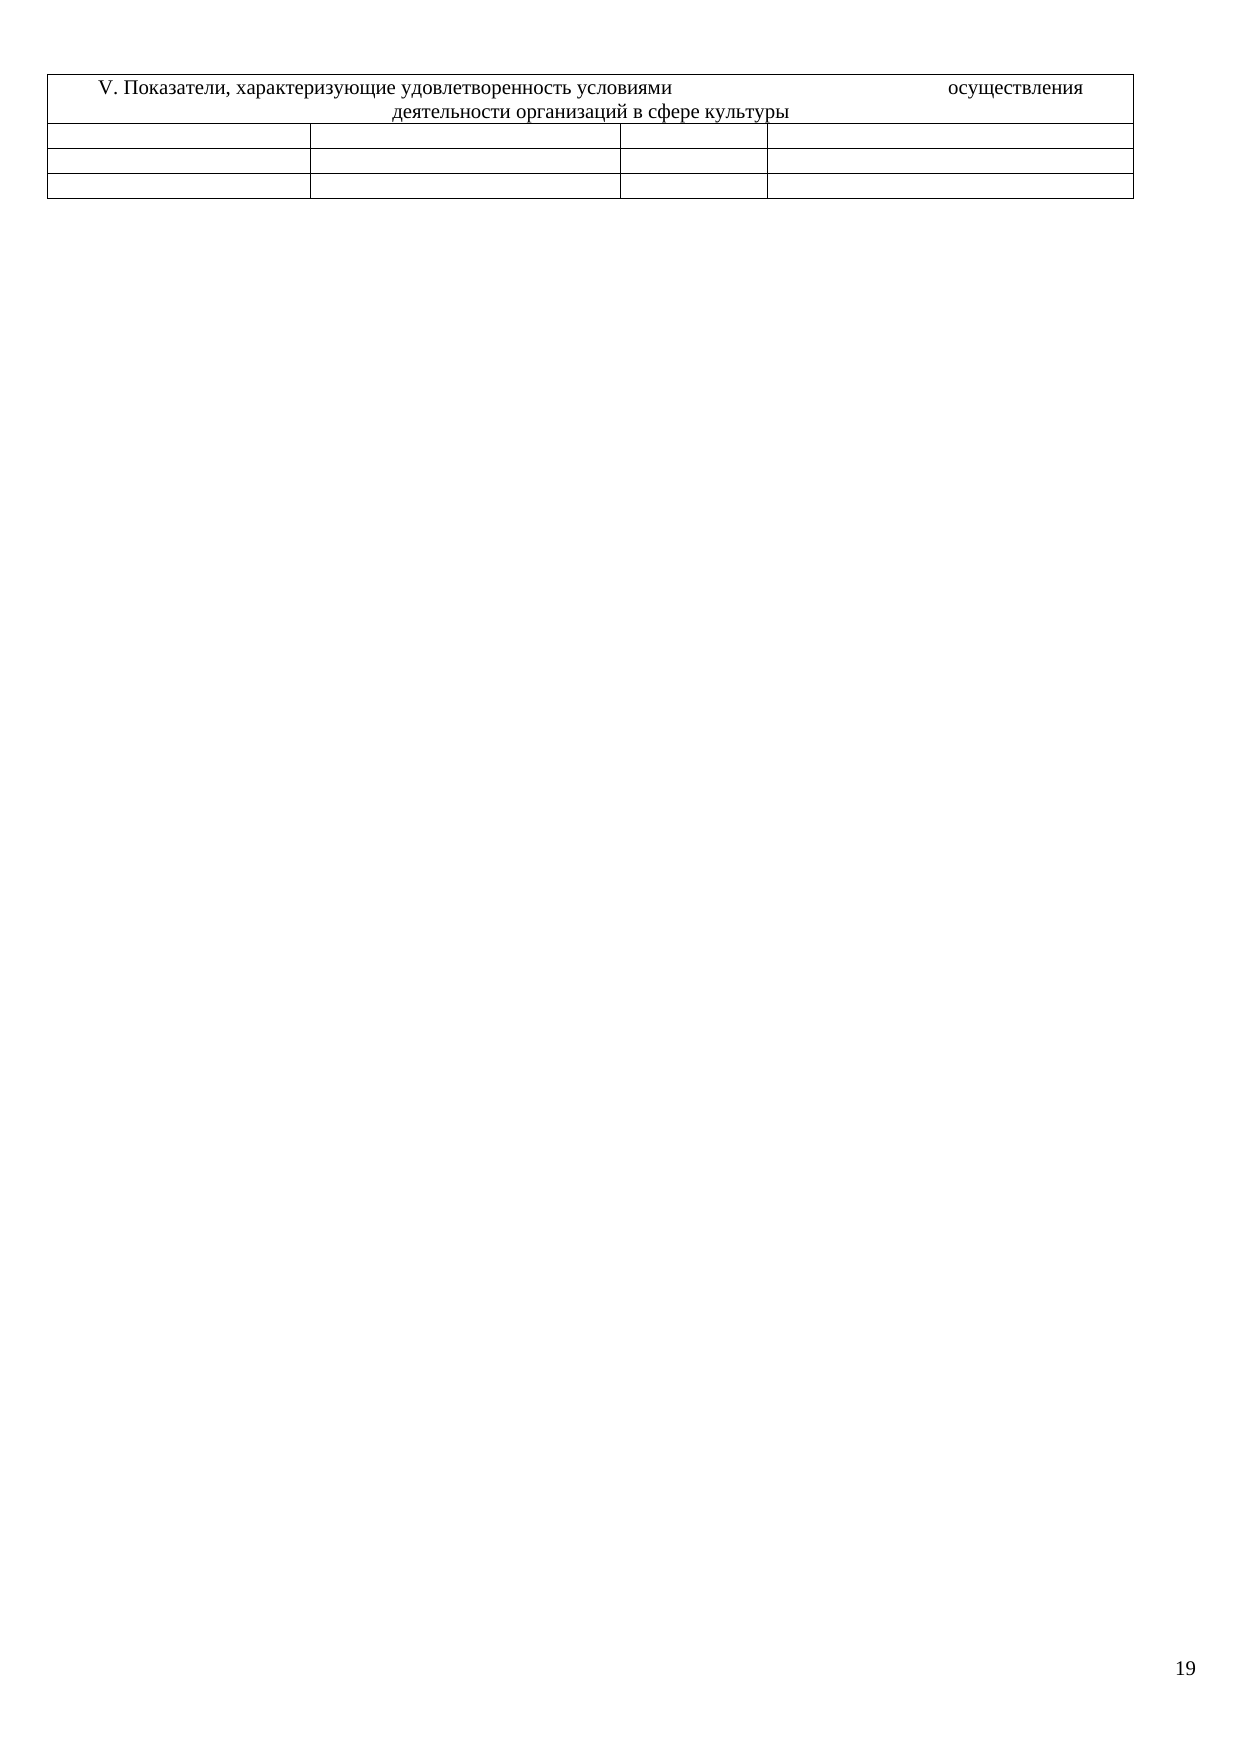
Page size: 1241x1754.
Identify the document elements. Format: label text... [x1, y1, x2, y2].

table_cell [311, 174, 620, 198]
table_cell [768, 149, 1133, 173]
table_cell V. Показатели, характеризующие удовлетворенность условиями осуществления деятельности организаций в сфере культуры [48, 75, 1133, 123]
table_cell [768, 174, 1133, 198]
table_cell [621, 174, 767, 198]
table_cell [48, 149, 310, 173]
table_cell [311, 149, 620, 173]
table_cell [48, 124, 310, 148]
table_cell [621, 149, 767, 173]
table_cell [311, 124, 620, 148]
table_cell [48, 174, 310, 198]
table_cell [768, 124, 1133, 148]
table_cell [621, 124, 767, 148]
